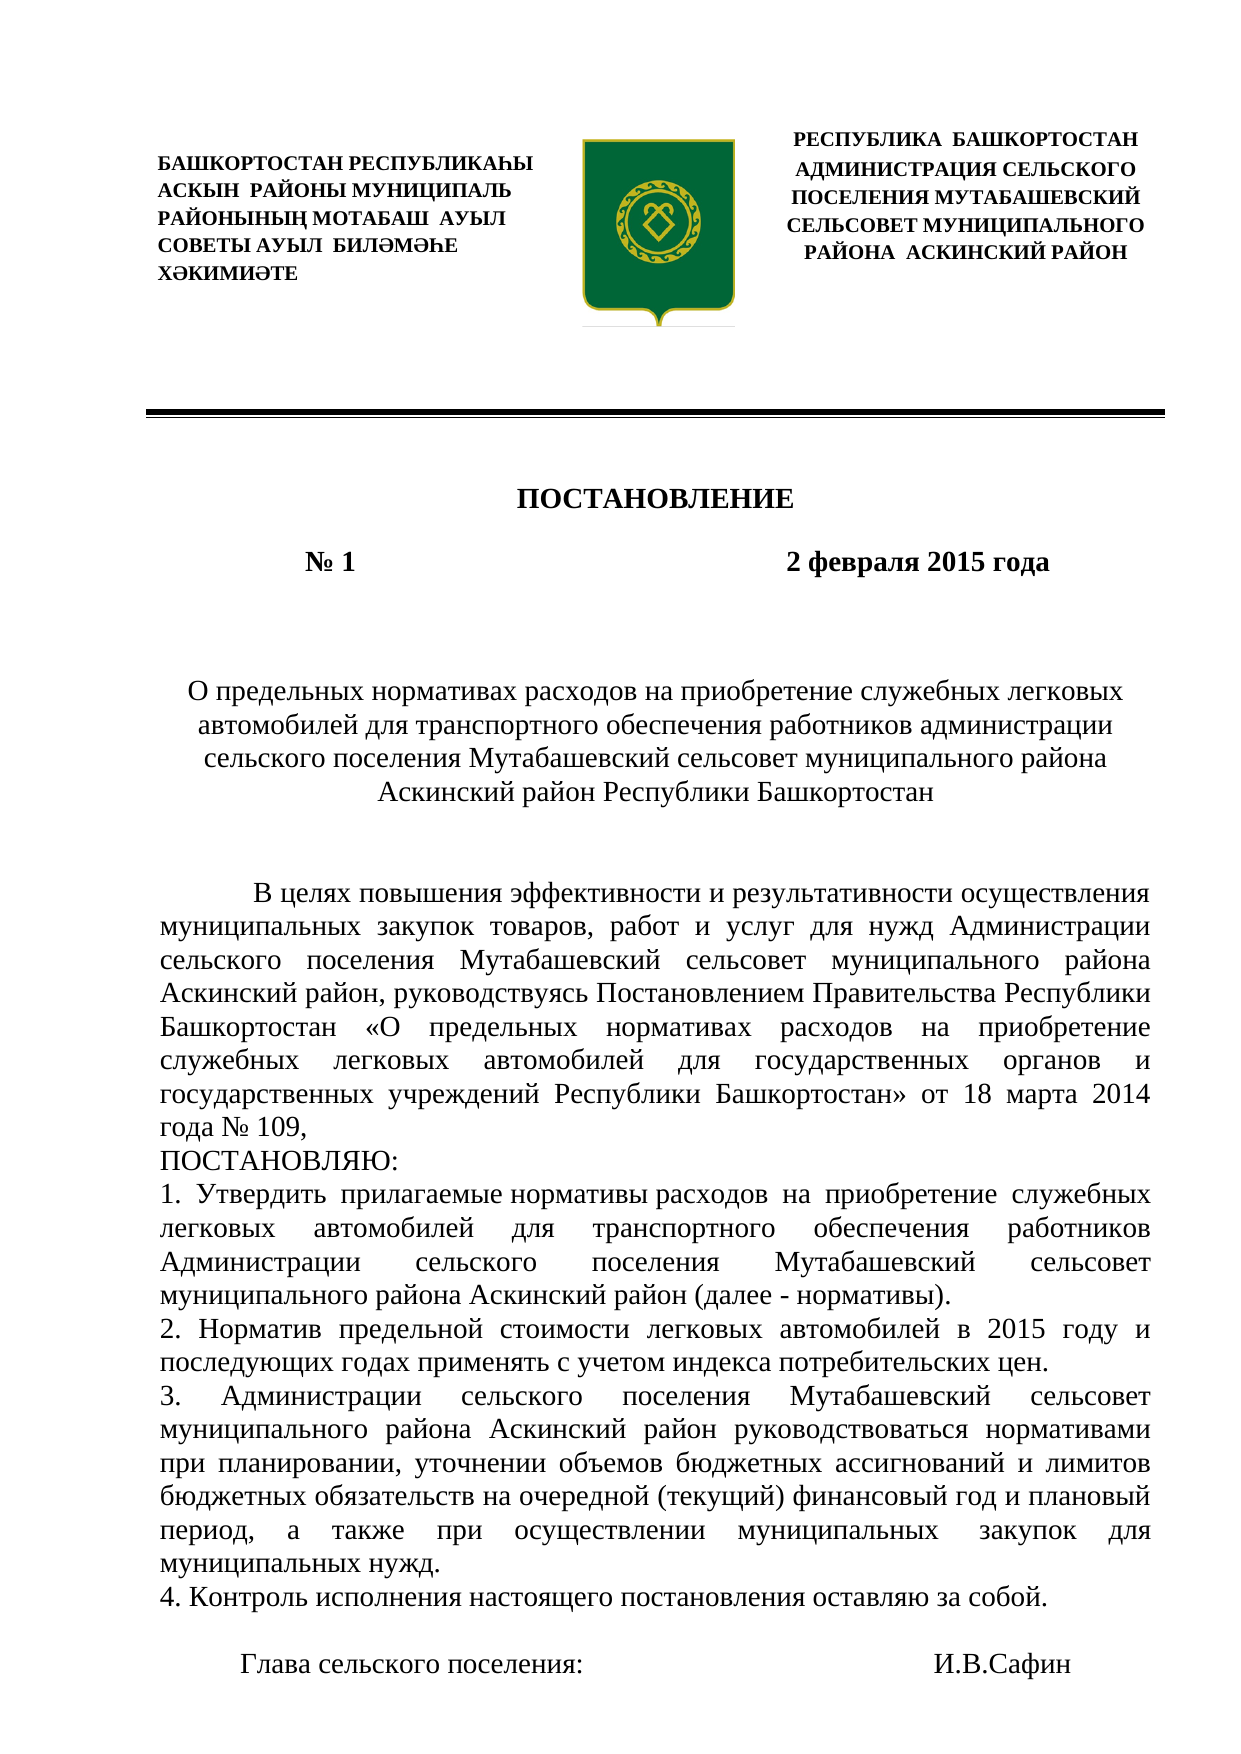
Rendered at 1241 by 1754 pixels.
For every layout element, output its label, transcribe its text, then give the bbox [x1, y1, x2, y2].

text 4. Контроль исполнения настоящего постановления оставляю за собой. [159, 1579, 1152, 1613]
text В целях повышения эффективности и результативности осуществления муниципальных закупок товаров, работ и услуг для нужд Администрации сельского поселения Мутабашевский сельсовет муниципального района Аскинский район, руководствуясь Постановлением Правительства Республики Башкортостан «О предельных нормативах расходов на приобретение служебных легковых автомобилей для государственных органов и государственных учреждений Республики Башкортостан» от 18 марта 2014 года № 109, [159, 875, 1152, 1143]
text ПОСТАНОВЛЯЮ: [159, 1143, 1152, 1177]
text № 1 2 февраля 2015 года [159, 544, 1152, 577]
picture [582, 139, 735, 327]
table_header БАШКОРТОСТАН РЕСПУБЛИКАҺЫ АСКЫН РАЙОНЫ МУНИЦИПАЛЬ РАЙОНЫНЫҢ МОТАБАШ АУЫЛ СОВЕТЫ АУЫЛ БИЛӘМӘҺЕ ХӘКИМИӘТЕ [146, 102, 545, 409]
text Глава сельского поселения: И.В.Сафин [159, 1646, 1152, 1680]
table_header [545, 102, 766, 409]
text О предельных нормативах расходов на приобретение служебных легковых автомобилей для транспортного обеспечения работников администрации сельского поселения Мутабашевский сельсовет муниципального района Аскинский район Республики Башкортостан [159, 673, 1152, 808]
text 2. Норматив предельной стоимости легковых автомобилей в 2015 году и последующих годах применять с учетом индекса потребительских цен. [159, 1311, 1152, 1378]
text ПОСТАНОВЛЕНИЕ [159, 481, 1152, 514]
text 3. Администрации сельского поселения Мутабашевский сельсовет муниципального района Аскинский район руководствоваться нормативами при планировании, уточнении объемов бюджетных ассигнований и лимитов бюджетных обязательств на очередной (текущий) финансовый год и плановый период, а также при осуществлении муниципальных закупок для муниципальных нужд. [159, 1378, 1152, 1579]
text 1. Утвердить прилагаемые нормативы расходов на приобретение служебных легковых автомобилей для транспортного обеспечения работников Администрации сельского поселения Мутабашевский сельсовет муниципального района Аскинский район (далее - нормативы). [159, 1177, 1152, 1311]
table_header РЕСПУБЛИКА БАШКОРТОСТАН АДМИНИСТРАЦИЯ СЕЛЬСКОГО ПОСЕЛЕНИЯ МУТАБАШЕВСКИЙ СЕЛЬСОВЕТ МУНИЦИПАЛЬНОГО РАЙОНА АСКИНСКИЙ РАЙОН [766, 102, 1165, 409]
